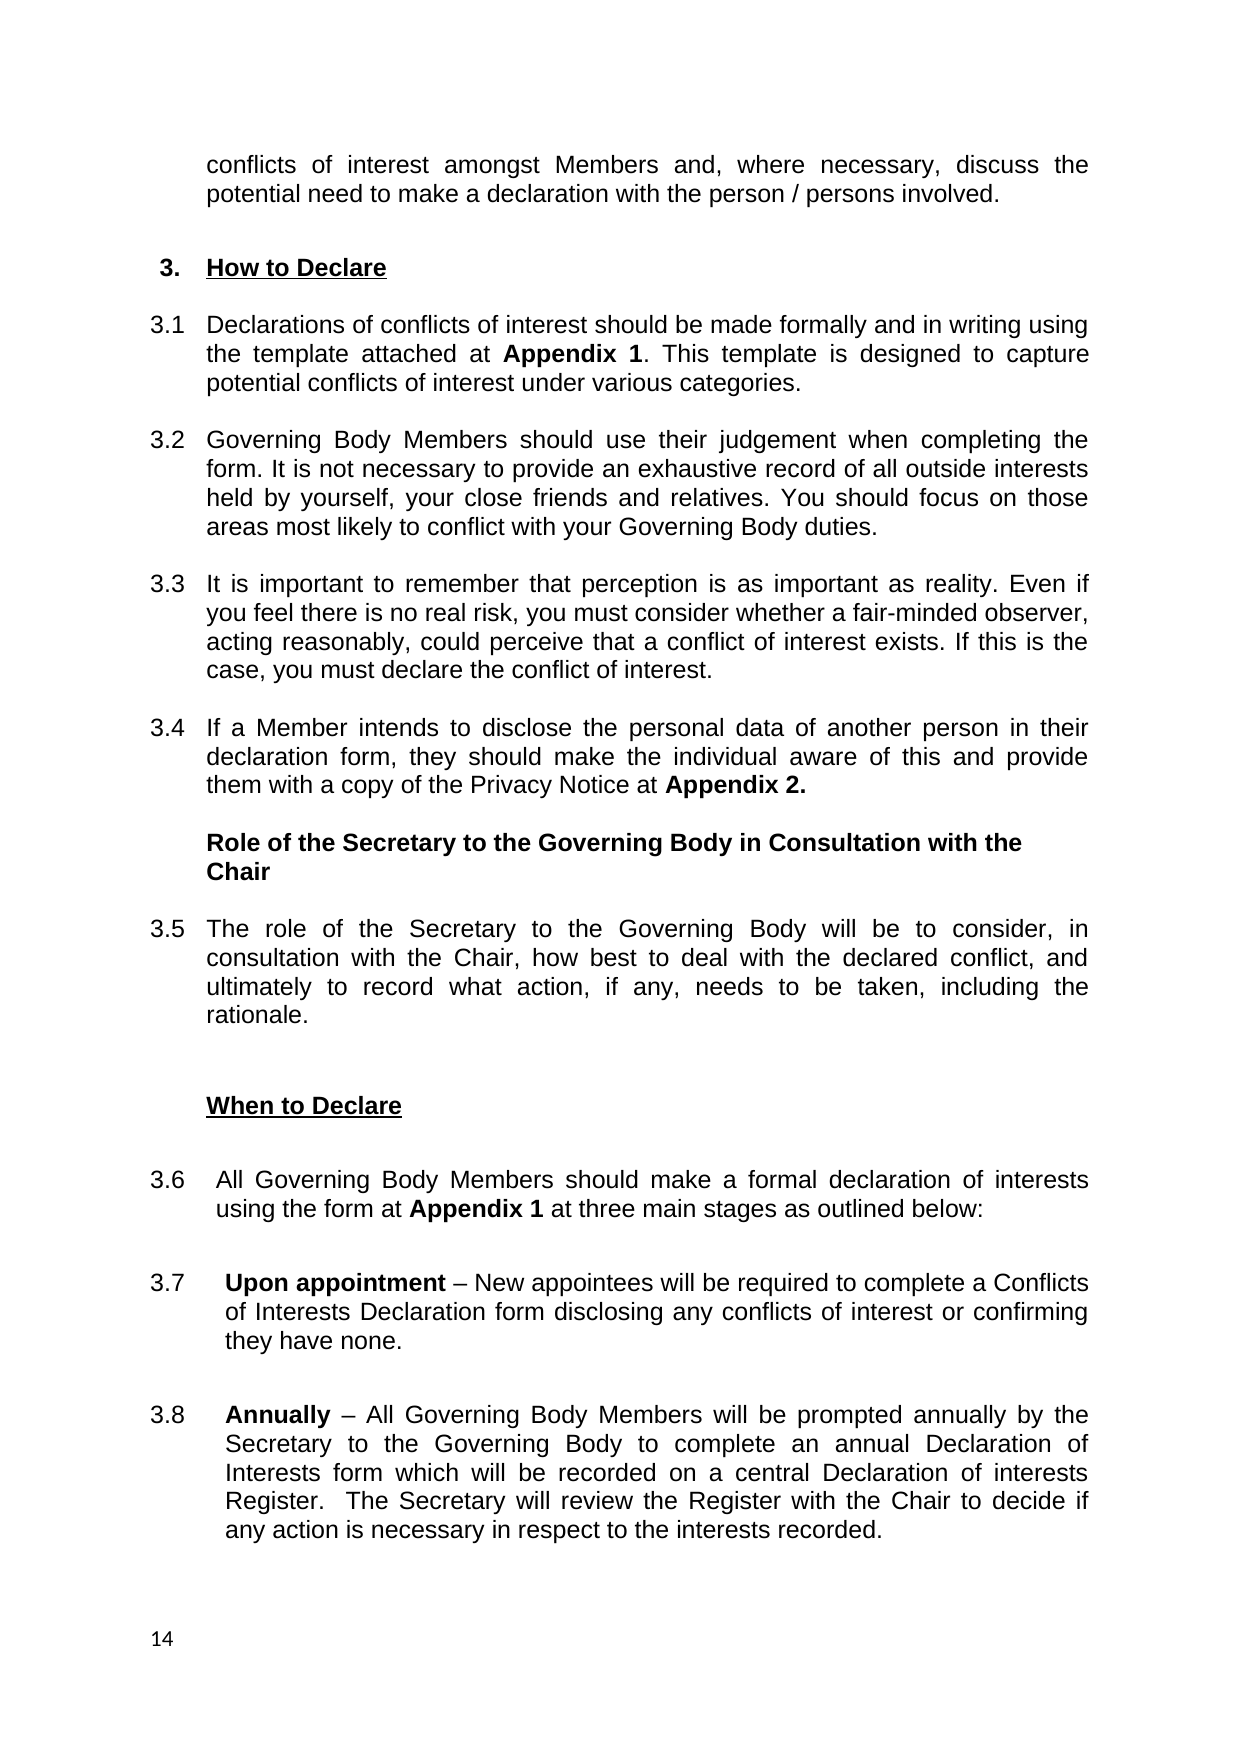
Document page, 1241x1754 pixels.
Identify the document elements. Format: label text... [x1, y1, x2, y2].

list All Governing Body Members should make a formal declaration of interests using the form at Appendix 1 at three main stages as outlined below: [150, 1165, 1090, 1223]
list How to Declare [159, 253, 1090, 282]
list Upon appointment – New appointees will be required to complete a Conflicts of Interests Declaration form disclosing any conflicts of interest or confirming they have none. [150, 1268, 1090, 1354]
list 3.5 The role of the Secretary to the Governing Body will be to consider, in consultation with the Chair, how best to deal with the declared conflict, and ultimately to record what action, if any, needs to be taken, including the rationale. [150, 914, 1090, 1029]
list If a Member intends to disclose the personal data of another person in their declaration form, they should make the individual aware of this and provide them with a copy of the Privacy Notice at Appendix 2. [150, 713, 1090, 799]
list Annually – All Governing Body Members will be prompted annually by the Secretary to the Governing Body to complete an annual Declaration of Interests form which will be recorded on a central Declaration of interests Register. The Secretary will review the Register with the Chair to decide if any action is necessary in respect to the interests recorded. [150, 1400, 1090, 1544]
list Declarations of conflicts of interest should be made formally and in writing using the template attached at Appendix 1. This template is designed to capture potential conflicts of interest under various categories. [150, 310, 1090, 397]
list It is important to remember that perception is as important as reality. Even if you feel there is no real risk, you must consider whether a fair-minded observer, acting reasonably, could perceive that a conflict of interest exists. If this is the case, you must declare the conflict of interest. [150, 569, 1090, 684]
list Governing Body Members should use their judgement when completing the form. It is not necessary to provide an exhaustive record of all outside interests held by yourself, your close friends and relatives. You should focus on those areas most likely to conflict with your Governing Body duties. [150, 425, 1090, 540]
list Role of the Secretary to the Governing Body in Consultation with the Chair [206, 828, 1090, 885]
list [150, 150, 1090, 207]
text When to Declare [150, 1091, 1090, 1120]
